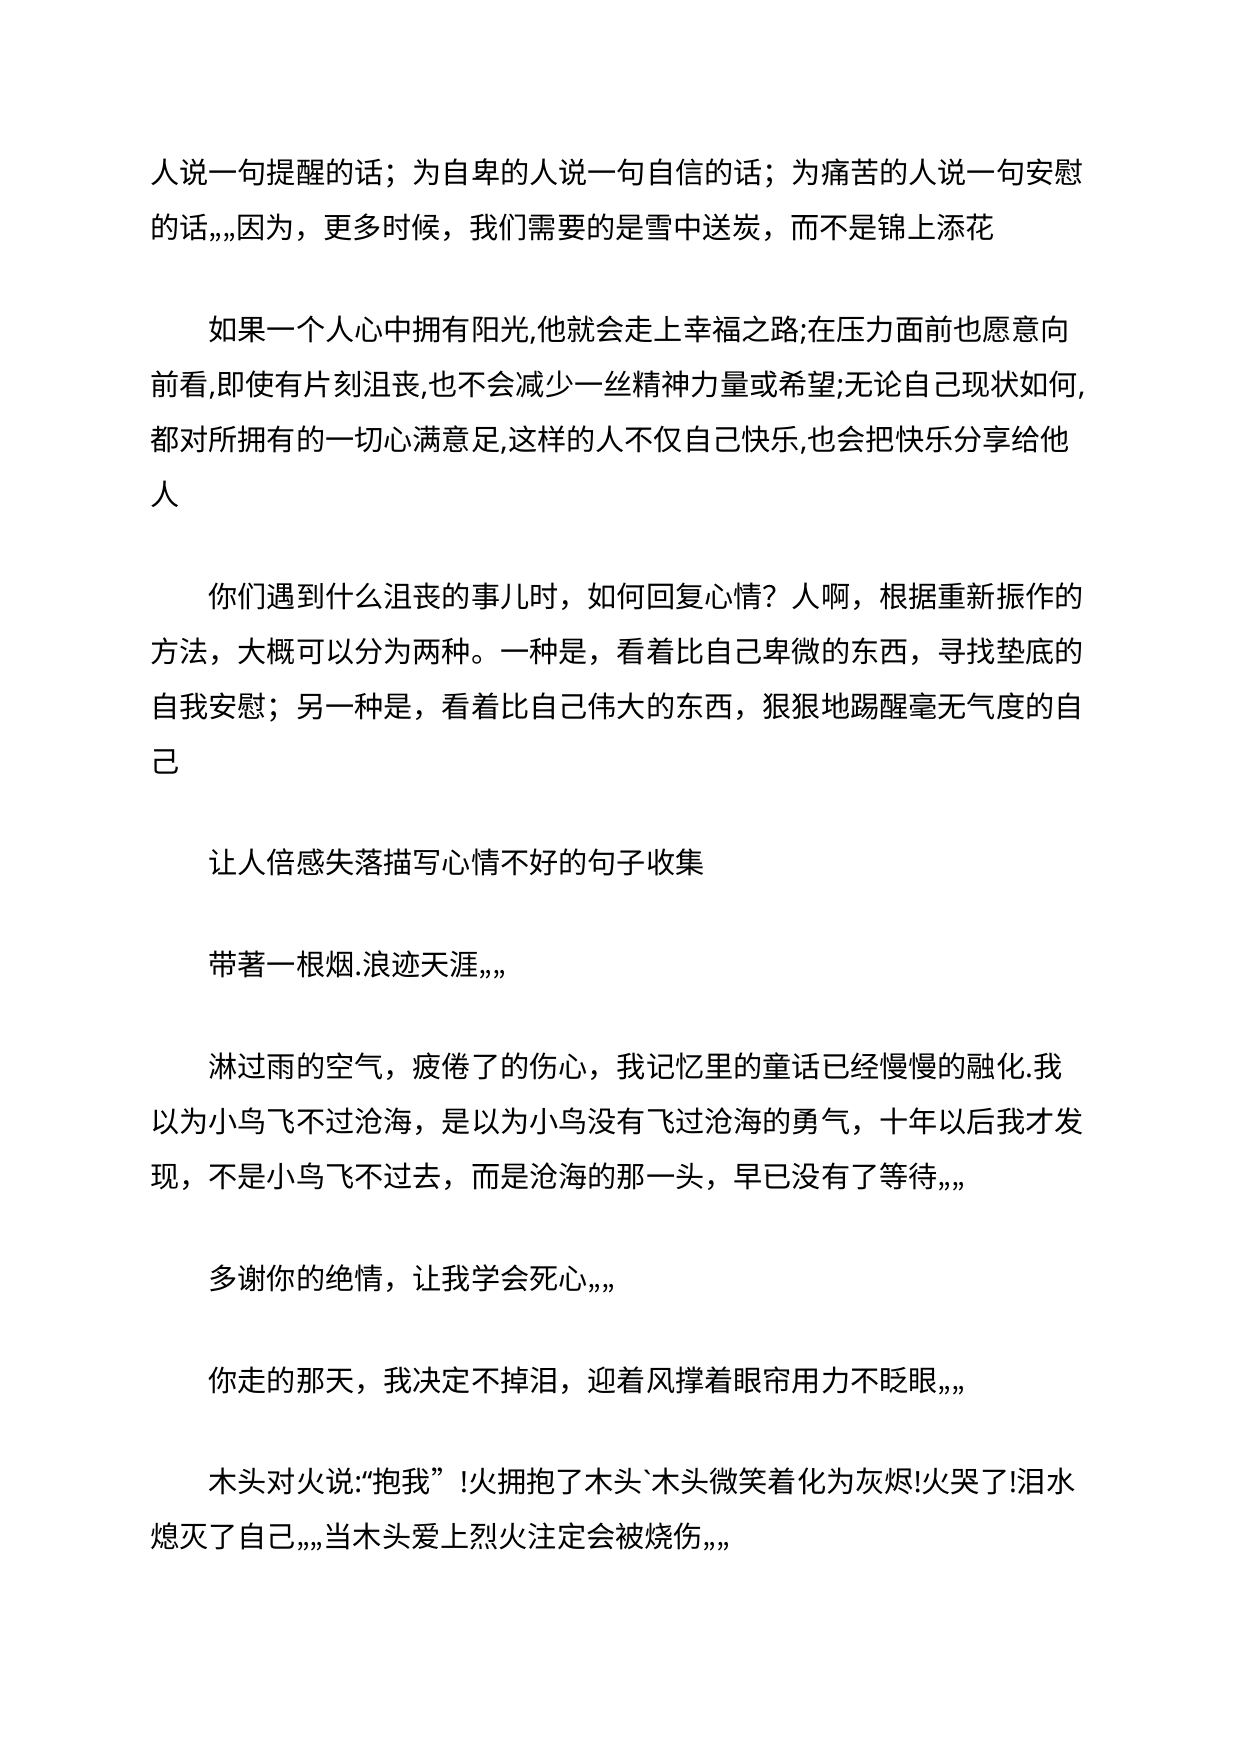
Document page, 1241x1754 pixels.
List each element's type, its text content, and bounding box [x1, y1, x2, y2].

text 你们遇到什么沮丧的事儿时，如何回复心情？人啊，根据重新振作的方法，大概可以分为两种。一种是，看着比自己卑微的东西，寻找垫底的自我安慰；另一种是，看着比自己伟大的东西，狠狠地踢醒毫无气度的自己 [150, 573, 1090, 780]
text 多谢你的绝情，让我学会死心„„ [150, 1255, 1090, 1298]
text 如果一个人心中拥有阳光,他就会走上幸福之路;在压力面前也愿意向前看,即使有片刻沮丧,也不会减少一丝精神力量或希望;无论自己现状如何,都对所拥有的一切心满意足,这样的人不仅自己快乐,也会把快乐分享给他人 [150, 307, 1090, 514]
text 你走的那天，我决定不掉泪，迎着风撑着眼帘用力不眨眼„„ [150, 1357, 1090, 1399]
text 让人倍感失落描写心情不好的句子收集 [150, 840, 1090, 882]
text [150, 150, 1090, 247]
text 木头对火说:“抱我”!火拥抱了木头`木头微笑着化为灰烬!火哭了!泪水熄灭了自己„„当木头爱上烈火注定会被烧伤„„ [150, 1459, 1090, 1556]
text 淋过雨的空气，疲倦了的伤心，我记忆里的童话已经慢慢的融化.我以为小鸟飞不过沧海，是以为小鸟没有飞过沧海的勇气，十年以后我才发现，不是小鸟飞不过去，而是沧海的那一头，早已没有了等待„„ [150, 1044, 1090, 1196]
text 带著一根烟.浪迹天涯„„ [150, 942, 1090, 984]
